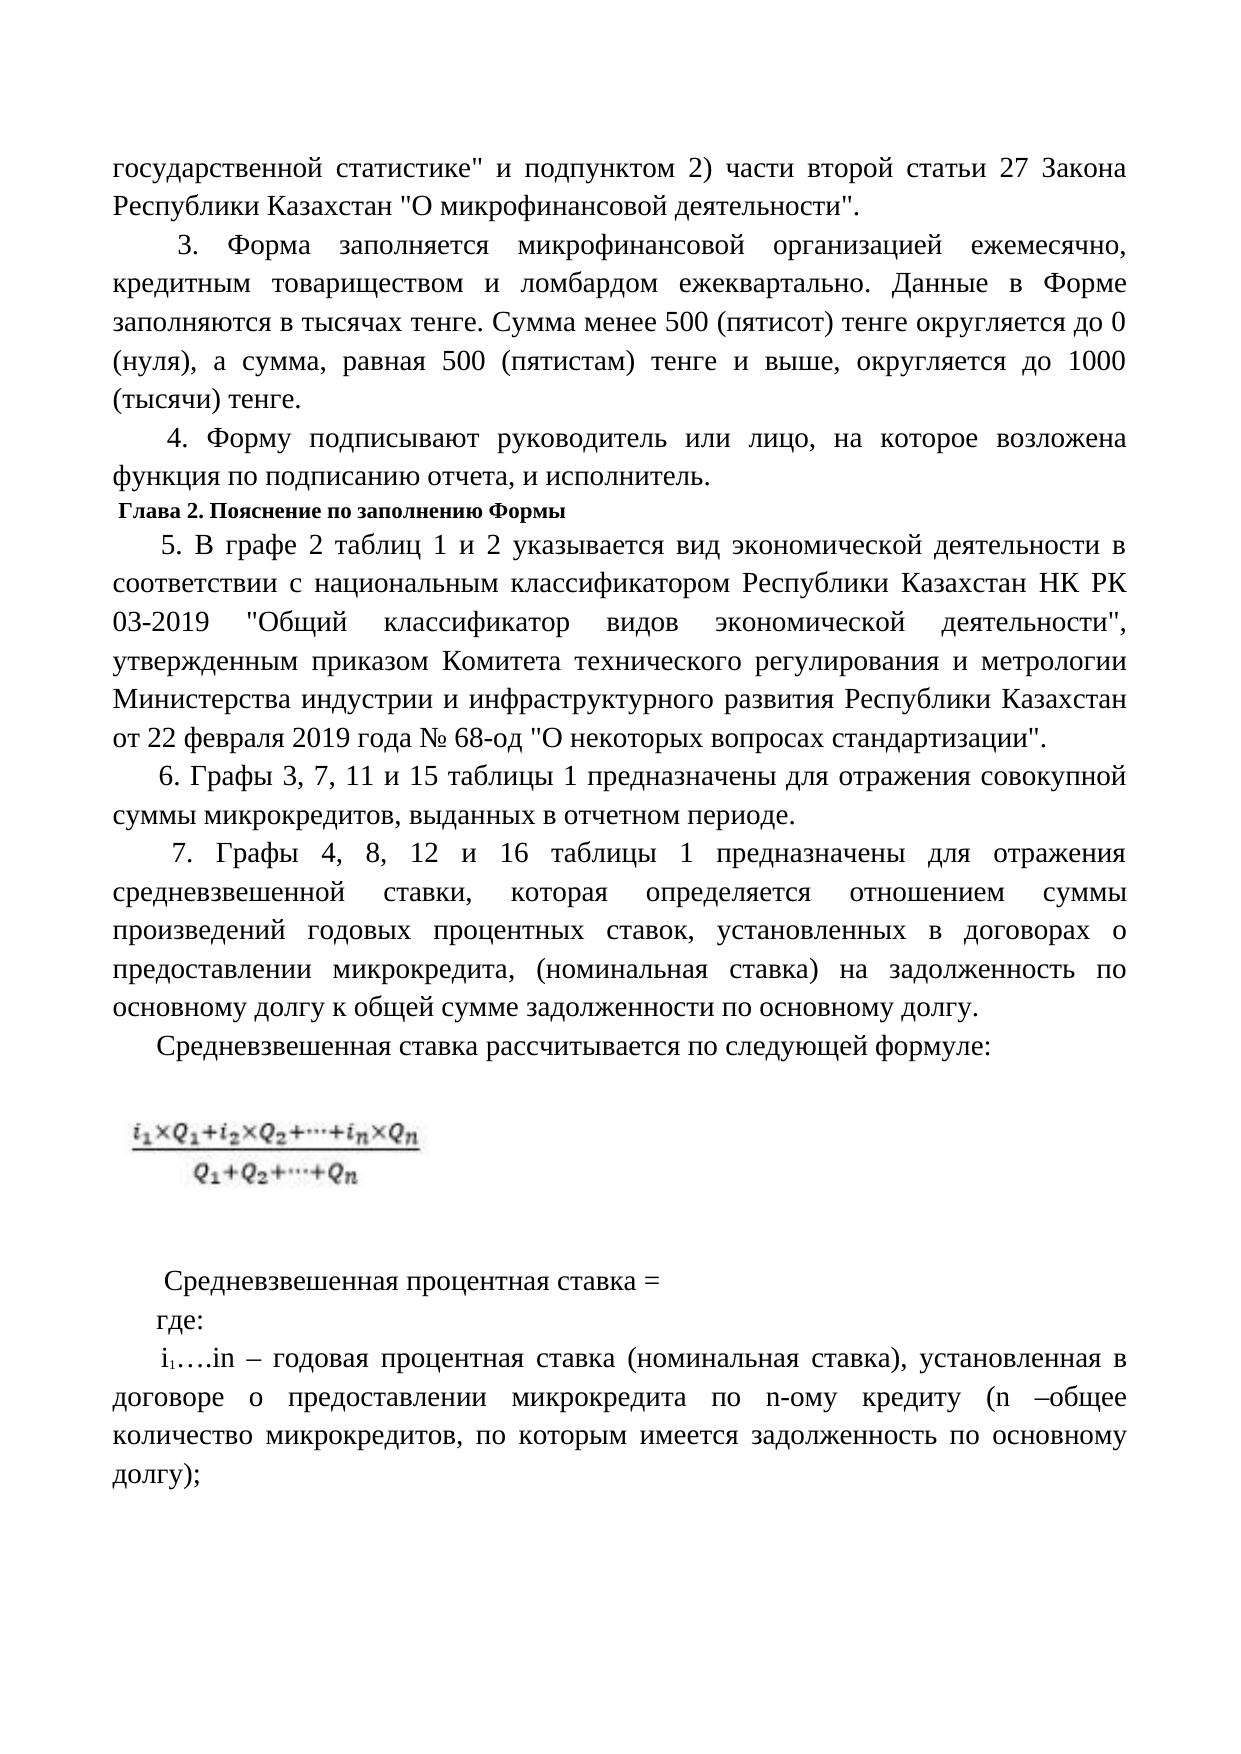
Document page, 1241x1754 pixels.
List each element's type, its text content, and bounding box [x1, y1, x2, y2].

picture [112, 1105, 467, 1199]
text 5. В графе 2 таблиц 1 и 2 указывается вид экономической деятельности в соответствии с национальным классификатором Республики Казахстан НК РК 03-2019 "Общий классификатор видов экономической деятельности", утвержденным приказом Комитета технического регулирования и метрологии Министерства индустрии и инфраструктурного развития Республики Казахстан от 22 февраля 2019 года № 68-од "О некоторых вопросах стандартизации". [112, 527, 1128, 753]
text где: [112, 1302, 1128, 1335]
text i1….in – годовая процентная ставка (номинальная ставка), установленная в договоре о предоставлении микрокредита по n-ому кредиту (n –общее количество микрокредитов, по которым имеется задолженность по основному долгу); [112, 1340, 1128, 1489]
text 4. Форму подписывают руководитель или лицо, на которое возложена функция по подписанию отчета, и исполнитель. [112, 420, 1128, 492]
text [112, 150, 1128, 222]
text Средневзвешенная ставка рассчитывается по следующей формуле: [112, 1028, 1128, 1062]
text Глава 2. Пояснение по заполнению Формы [112, 497, 1128, 523]
text 6. Графы 3, 7, 11 и 15 таблицы 1 предназначены для отражения совокупной суммы микрокредитов, выданных в отчетном периоде. [112, 758, 1128, 830]
text Средневзвешенная процентная ставка = [112, 1263, 1128, 1297]
text 3. Форма заполняется микрофинансовой организацией ежемесячно, кредитным товариществом и ломбардом ежеквартально. Данные в Форме заполняются в тысячах тенге. Сумма менее 500 (пятисот) тенге округляется до 0 (нуля), а сумма, равная 500 (пятистам) тенге и выше, округляется до 1000 (тысячи) тенге. [112, 227, 1128, 415]
text 7. Графы 4, 8, 12 и 16 таблицы 1 предназначены для отражения средневзвешенной ставки, которая определяется отношением суммы произведений годовых процентных ставок, установленных в договорах о предоставлении микрокредита, (номинальная ставка) на задолженность по основному долгу к общей сумме задолженности по основному долгу. [112, 835, 1128, 1023]
